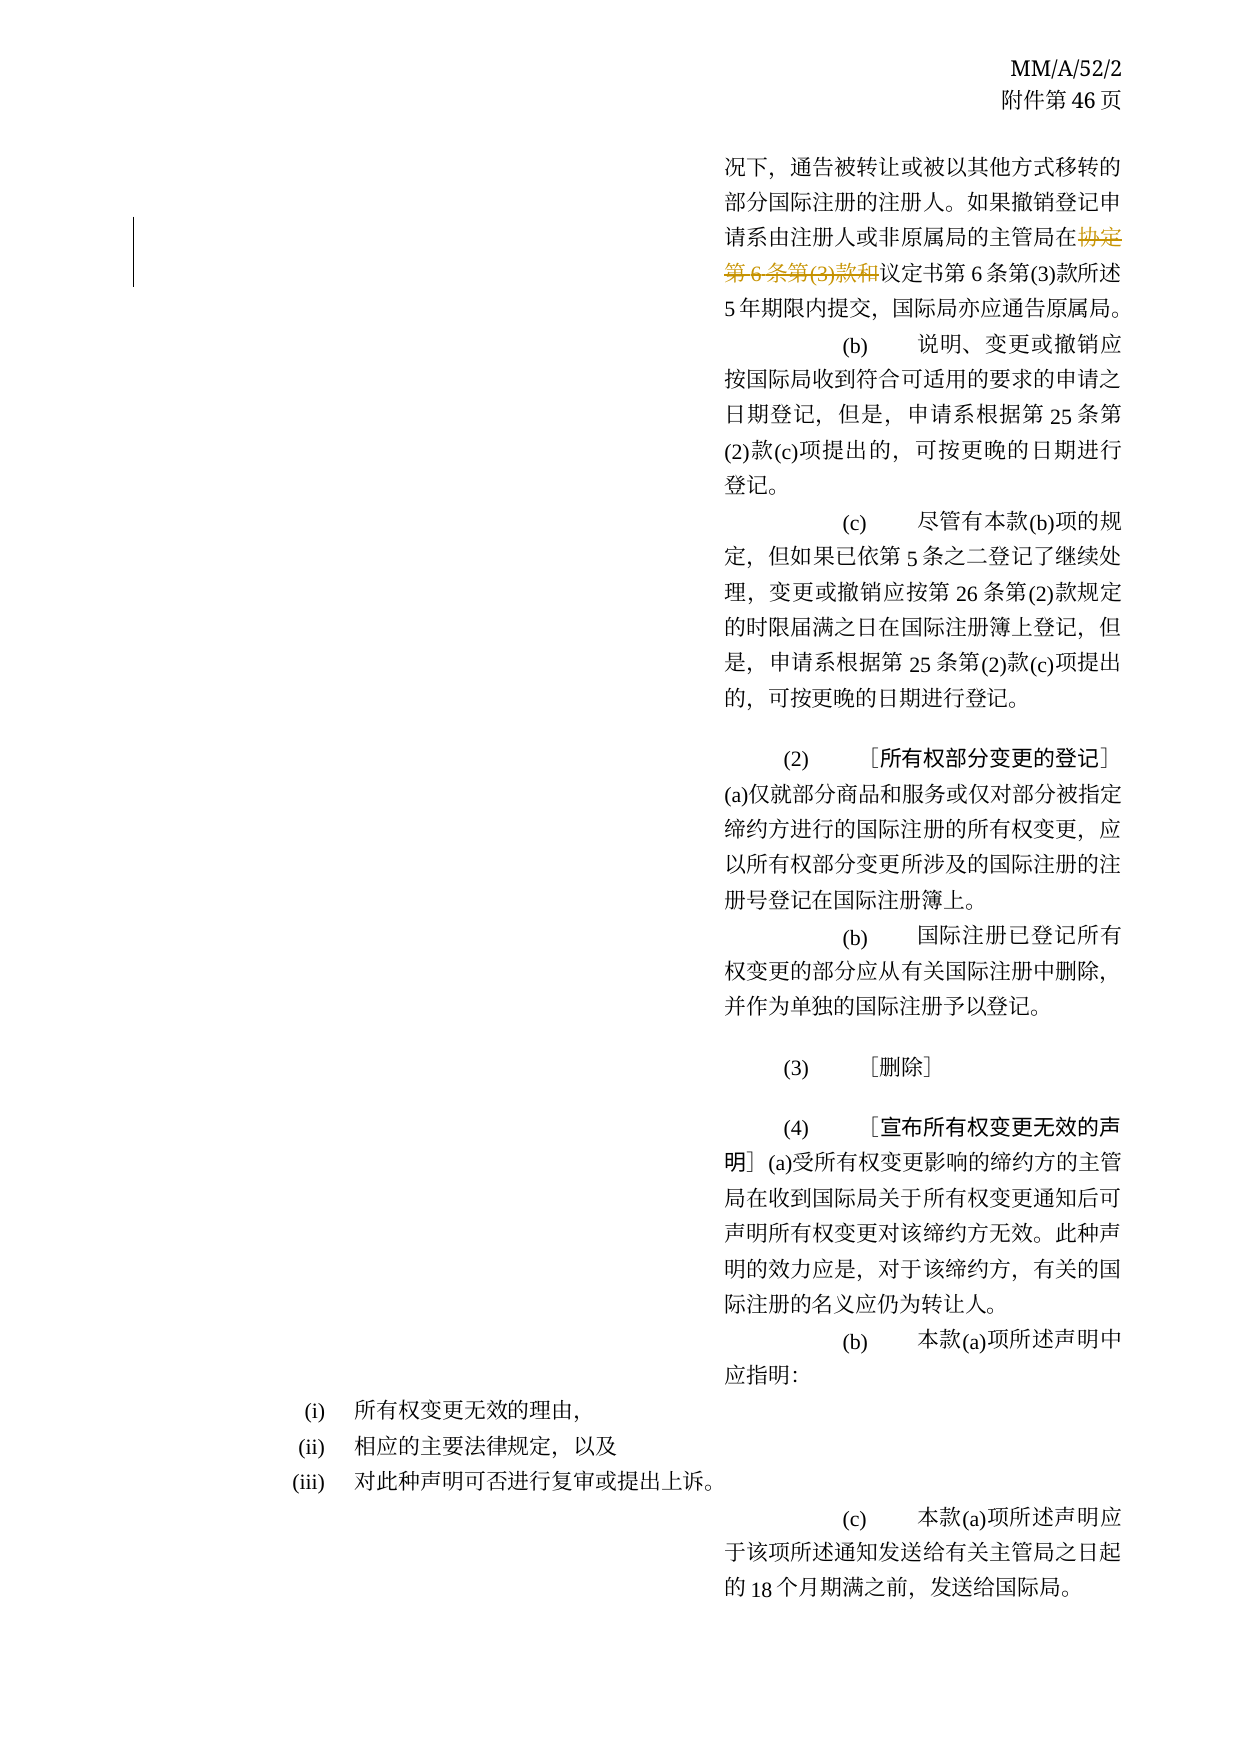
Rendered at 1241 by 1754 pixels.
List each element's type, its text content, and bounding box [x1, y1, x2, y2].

text (iii) 对此种声明可否进行复审或提出上诉。 [148, 1460, 1122, 1496]
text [724, 146, 1122, 323]
text (3) ［删除］ [724, 1046, 1122, 1081]
text (c) 尽管有本款(b)项的规定，但如果已依第5条之二登记了继续处理，变更或撤销应按第26条第(2)款规定的时限届满之日在国际注册簿上登记，但是，申请系根据第25条第(2)款(c)项提出的，可按更晚的日期进行登记。 [724, 500, 1122, 712]
text (ii) 相应的主要法律规定，以及 [148, 1425, 1122, 1460]
text (b) 说明、变更或撤销应按国际局收到符合可适用的要求的申请之日期登记，但是，申请系根据第25条第(2)款(c)项提出的，可按更晚的日期进行登记。 [724, 323, 1122, 500]
text (c) 本款(a)项所述声明应于该项所述通知发送给有关主管局之日起的18个月期满之前，发送给国际局。 [724, 1496, 1122, 1602]
text (b) 本款(a)项所述声明中应指明： [724, 1319, 1122, 1389]
text (b) 国际注册已登记所有权变更的部分应从有关国际注册中删除，并作为单独的国际注册予以登记。 [724, 914, 1122, 1021]
text (i) 所有权变更无效的理由， [148, 1389, 1122, 1425]
text (2) ［所有权部分变更的登记］(a)仅就部分商品和服务或仅对部分被指定缔约方进行的国际注册的所有权变更，应以所有权部分变更所涉及的国际注册的注册号登记在国际注册簿上。 [724, 737, 1122, 914]
text (4) ［宣布所有权变更无效的声明］(a)受所有权变更影响的缔约方的主管局在收到国际局关于所有权变更通知后可声明所有权变更对该缔约方无效。此种声明的效力应是，对于该缔约方，有关的国际注册的名义应仍为转让人。 [724, 1106, 1122, 1319]
